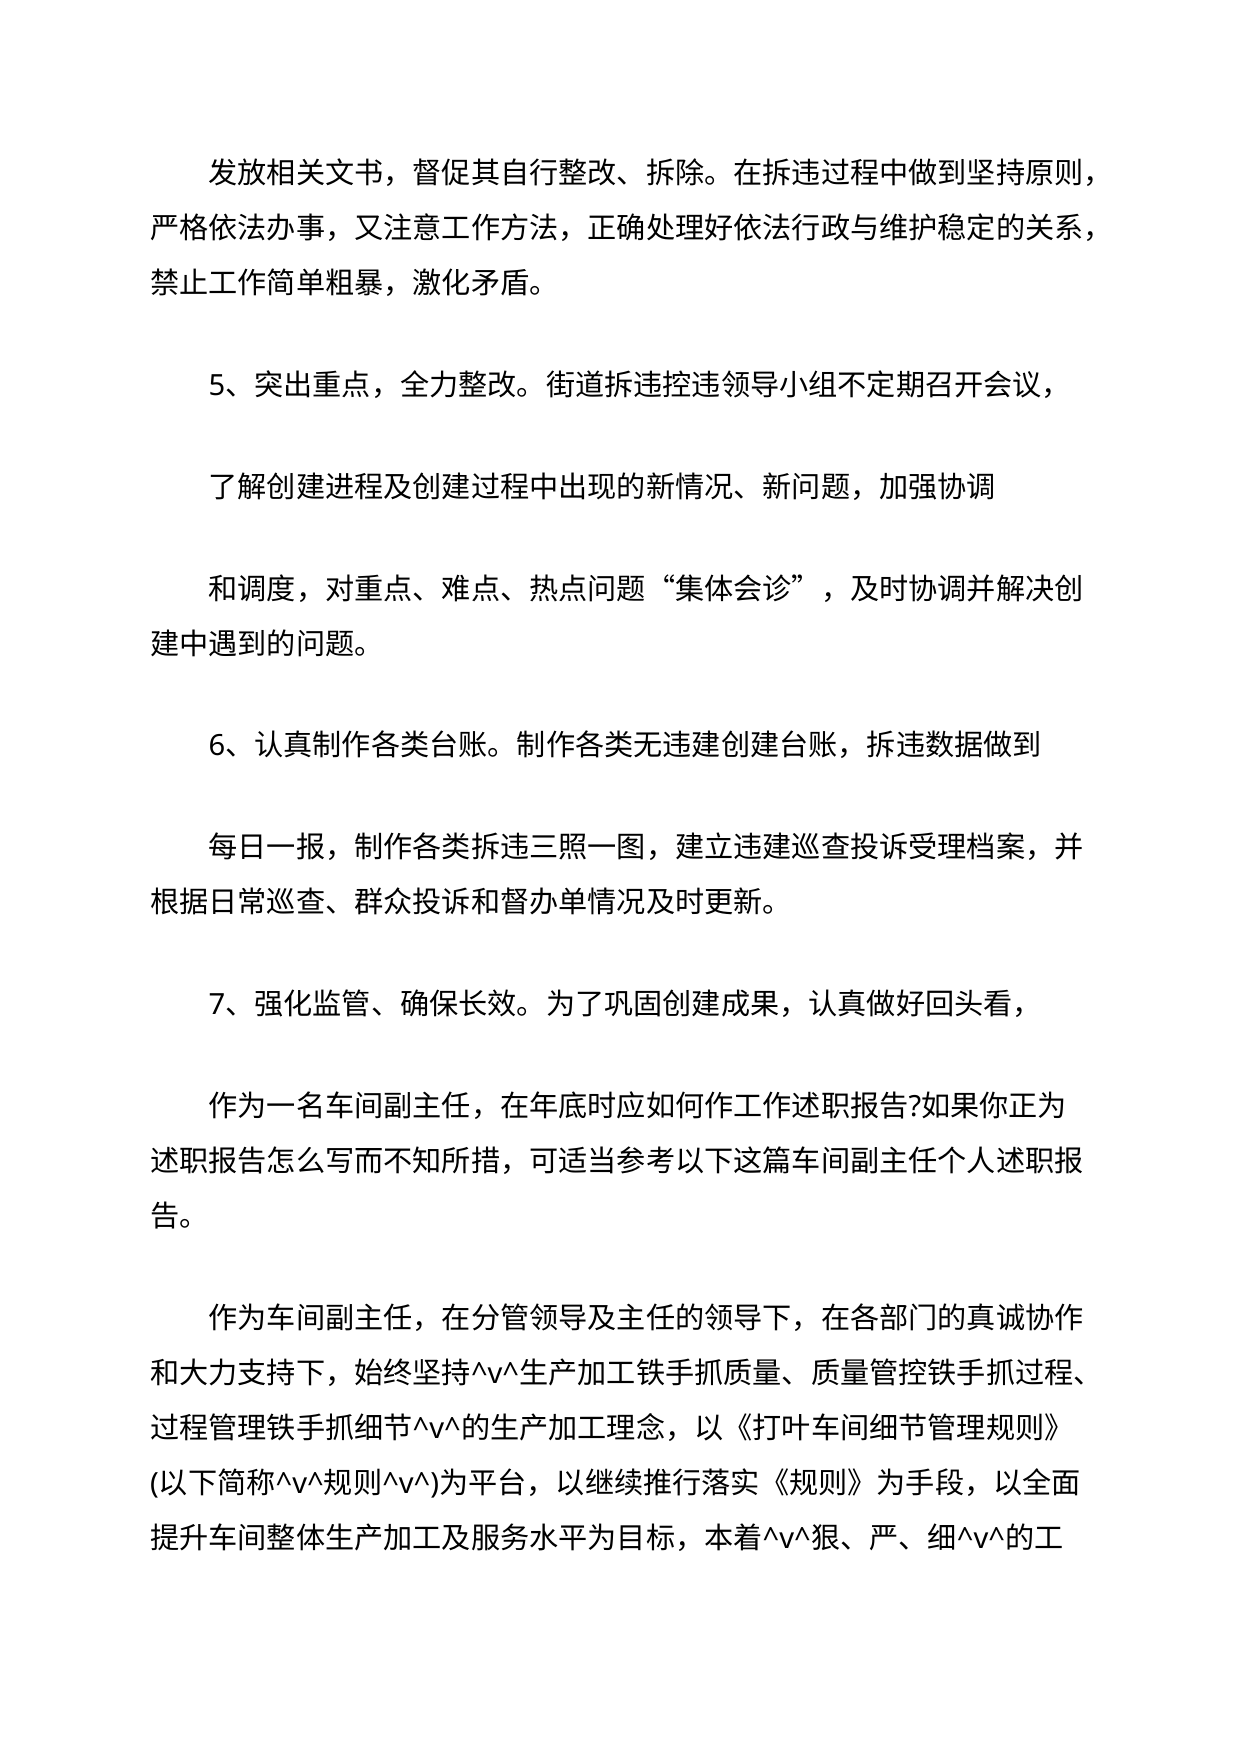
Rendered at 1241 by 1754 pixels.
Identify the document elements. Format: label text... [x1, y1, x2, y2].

text 6、认真制作各类台账。制作各类无违建创建台账，拆违数据做到 [150, 722, 1090, 764]
text 了解创建进程及创建过程中出现的新情况、新问题，加强协调 [150, 463, 1090, 506]
text 每日一报，制作各类拆违三照一图，建立违建巡查投诉受理档案，并根据日常巡查、群众投诉和督办单情况及时更新。 [150, 824, 1090, 921]
text 和调度，对重点、难点、热点问题“集体会诊”，及时协调并解决创建中遇到的问题。 [150, 565, 1090, 662]
text 7、强化监管、确保长效。为了巩固创建成果，认真做好回头看， [150, 981, 1090, 1023]
text 作为一名车间副主任，在年底时应如何作工作述职报告?如果你正为述职报告怎么写而不知所措，可适当参考以下这篇车间副主任个人述职报告。 [150, 1083, 1090, 1235]
text 5、突出重点，全力整改。街道拆违控违领导小组不定期召开会议， [150, 362, 1090, 404]
text 发放相关文书，督促其自行整改、拆除。在拆违过程中做到坚持原则，严格依法办事，又注意工作方法，正确处理好依法行政与维护稳定的关系，禁止工作简单粗暴，激化矛盾。 [150, 150, 1090, 302]
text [150, 1294, 1090, 1557]
